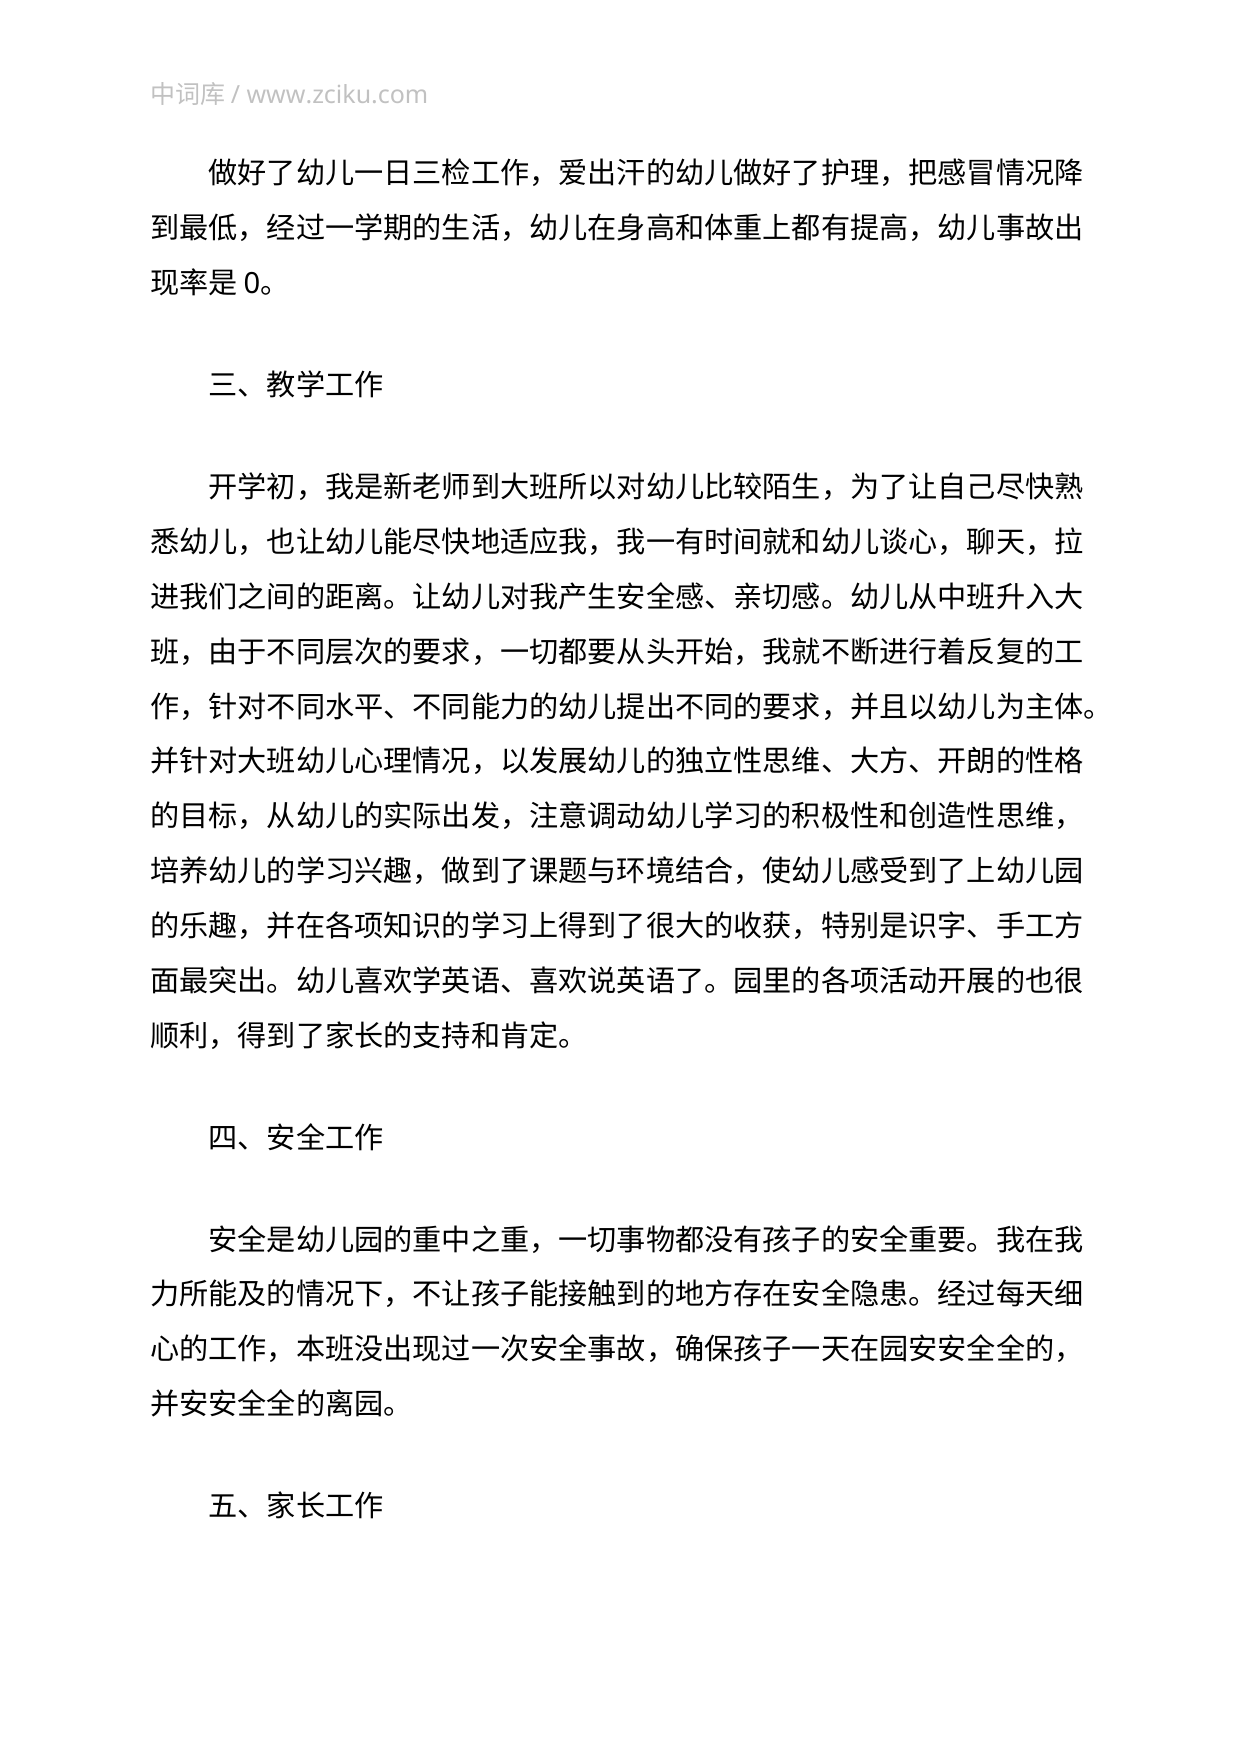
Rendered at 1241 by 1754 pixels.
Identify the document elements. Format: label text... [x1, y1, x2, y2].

text 开学初，我是新老师到大班所以对幼儿比较陌生，为了让自己尽快熟悉幼儿，也让幼儿能尽快地适应我，我一有时间就和幼儿谈心，聊天，拉进我们之间的距离。让幼儿对我产生安全感、亲切感。幼儿从中班升入大班，由于不同层次的要求，一切都要从头开始，我就不断进行着反复的工作，针对不同水平、不同能力的幼儿提出不同的要求，并且以幼儿为主体。并针对大班幼儿心理情况，以发展幼儿的独立性思维、大方、开朗的性格的目标，从幼儿的实际出发，注意调动幼儿学习的积极性和创造性思维，培养幼儿的学习兴趣，做到了课题与环境结合，使幼儿感受到了上幼儿园的乐趣，并在各项知识的学习上得到了很大的收获，特别是识字、手工方面最突出。幼儿喜欢学英语、喜欢说英语了。园里的各项活动开展的也很顺利，得到了家长的支持和肯定。 [150, 463, 1090, 1055]
text 安全是幼儿园的重中之重，一切事物都没有孩子的安全重要。我在我力所能及的情况下，不让孩子能接触到的地方存在安全隐患。经过每天细心的工作，本班没出现过一次安全事故，确保孩子一天在园安安全全的，并安安全全的离园。 [150, 1216, 1090, 1423]
text 做好了幼儿一日三检工作，爱出汗的幼儿做好了护理，把感冒情况降到最低，经过一学期的生活，幼儿在身高和体重上都有提高，幼儿事故出现率是0。 [150, 150, 1090, 302]
text 三、教学工作 [150, 362, 1090, 404]
text 四、安全工作 [150, 1114, 1090, 1157]
text 五、家长工作 [150, 1482, 1090, 1525]
